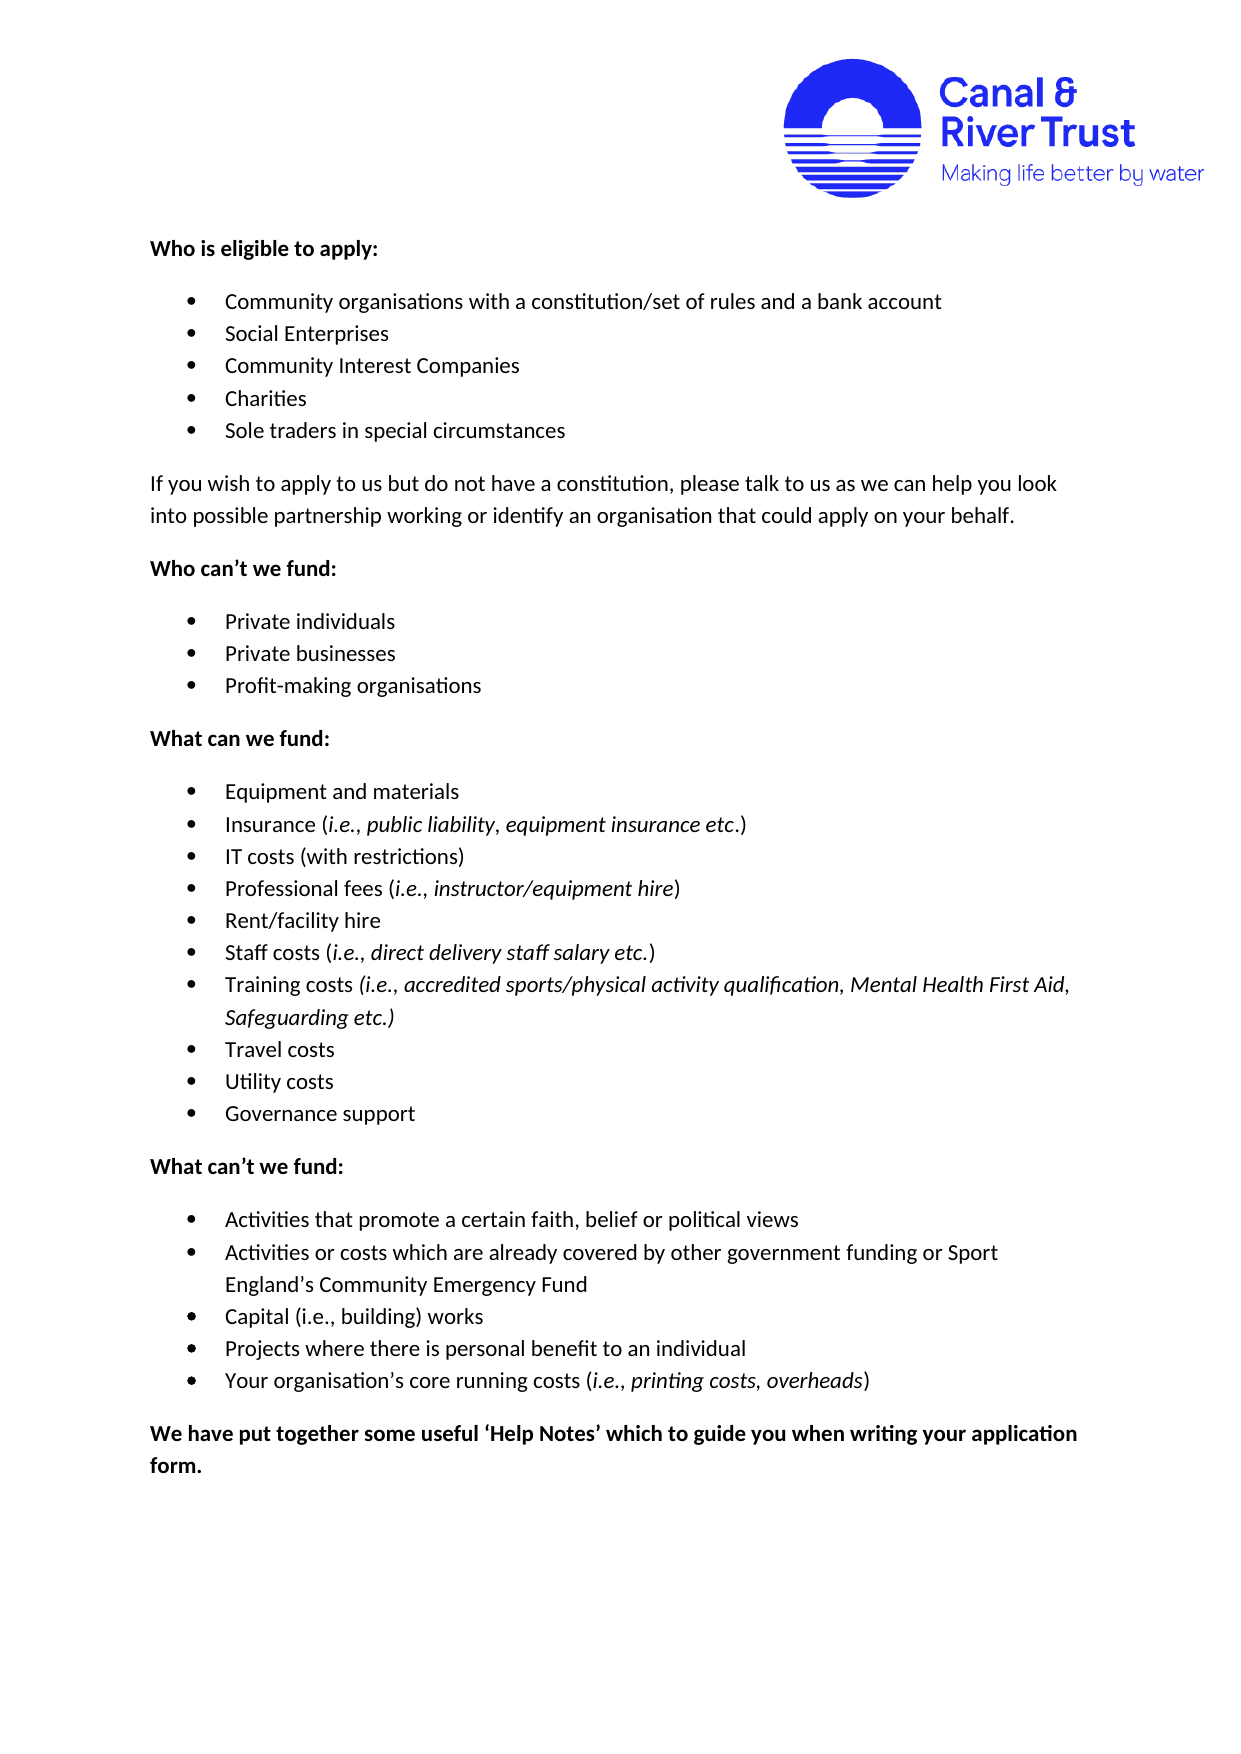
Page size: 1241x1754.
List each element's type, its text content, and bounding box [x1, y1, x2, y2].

picture [779, 51, 1205, 203]
list Professional fees (i.e., instructor/equipment hire) [187, 874, 1090, 902]
list Insurance (i.e., public liability, equipment insurance etc.) [187, 810, 1090, 838]
list Projects where there is personal benefit to an individual [187, 1334, 1090, 1362]
list Activities or costs which are already covered by other government funding or Sport England’s Community Emergency Fund [187, 1238, 1090, 1298]
list Community organisations with a constitution/set of rules and a bank account [187, 287, 1090, 315]
list Travel costs [187, 1035, 1090, 1063]
list Capital (i.e., building) works [187, 1302, 1090, 1330]
text What can’t we fund: [150, 1152, 1090, 1180]
list Sole traders in special circumstances [187, 416, 1090, 444]
list Utility costs [187, 1067, 1090, 1095]
list Rent/facility hire [187, 906, 1090, 934]
text If you wish to apply to us but do not have a constitution, please talk to us as we can help you look into possible partnership working or identify an organisation that could apply on your behalf. [150, 469, 1090, 529]
list Community Interest Companies [187, 351, 1090, 379]
list Equipment and materials [187, 777, 1090, 806]
list Profit-making organisations [187, 671, 1090, 699]
list Staff costs (i.e., direct delivery staff salary etc.) [187, 938, 1090, 966]
list Your organisation’s core running costs (i.e., printing costs, overheads) [187, 1366, 1090, 1394]
text What can we fund: [150, 724, 1090, 752]
list Private businesses [187, 639, 1090, 667]
list Charities [187, 384, 1090, 412]
list Private individuals [187, 607, 1090, 635]
list Activities that promote a certain faith, belief or political views [187, 1205, 1090, 1233]
list IT costs (with restrictions) [187, 842, 1090, 870]
list Social Enterprises [187, 319, 1090, 347]
list Governance support [187, 1099, 1090, 1127]
text Who is eligible to apply: [150, 234, 1090, 262]
text We have put together some useful ‘Help Notes’ which to guide you when writing your application form. [150, 1419, 1090, 1479]
text Who can’t we fund: [150, 554, 1090, 582]
list Training costs (i.e., accredited sports/physical activity qualification, Mental Health First Aid, Safeguarding etc.) [187, 971, 1090, 1031]
